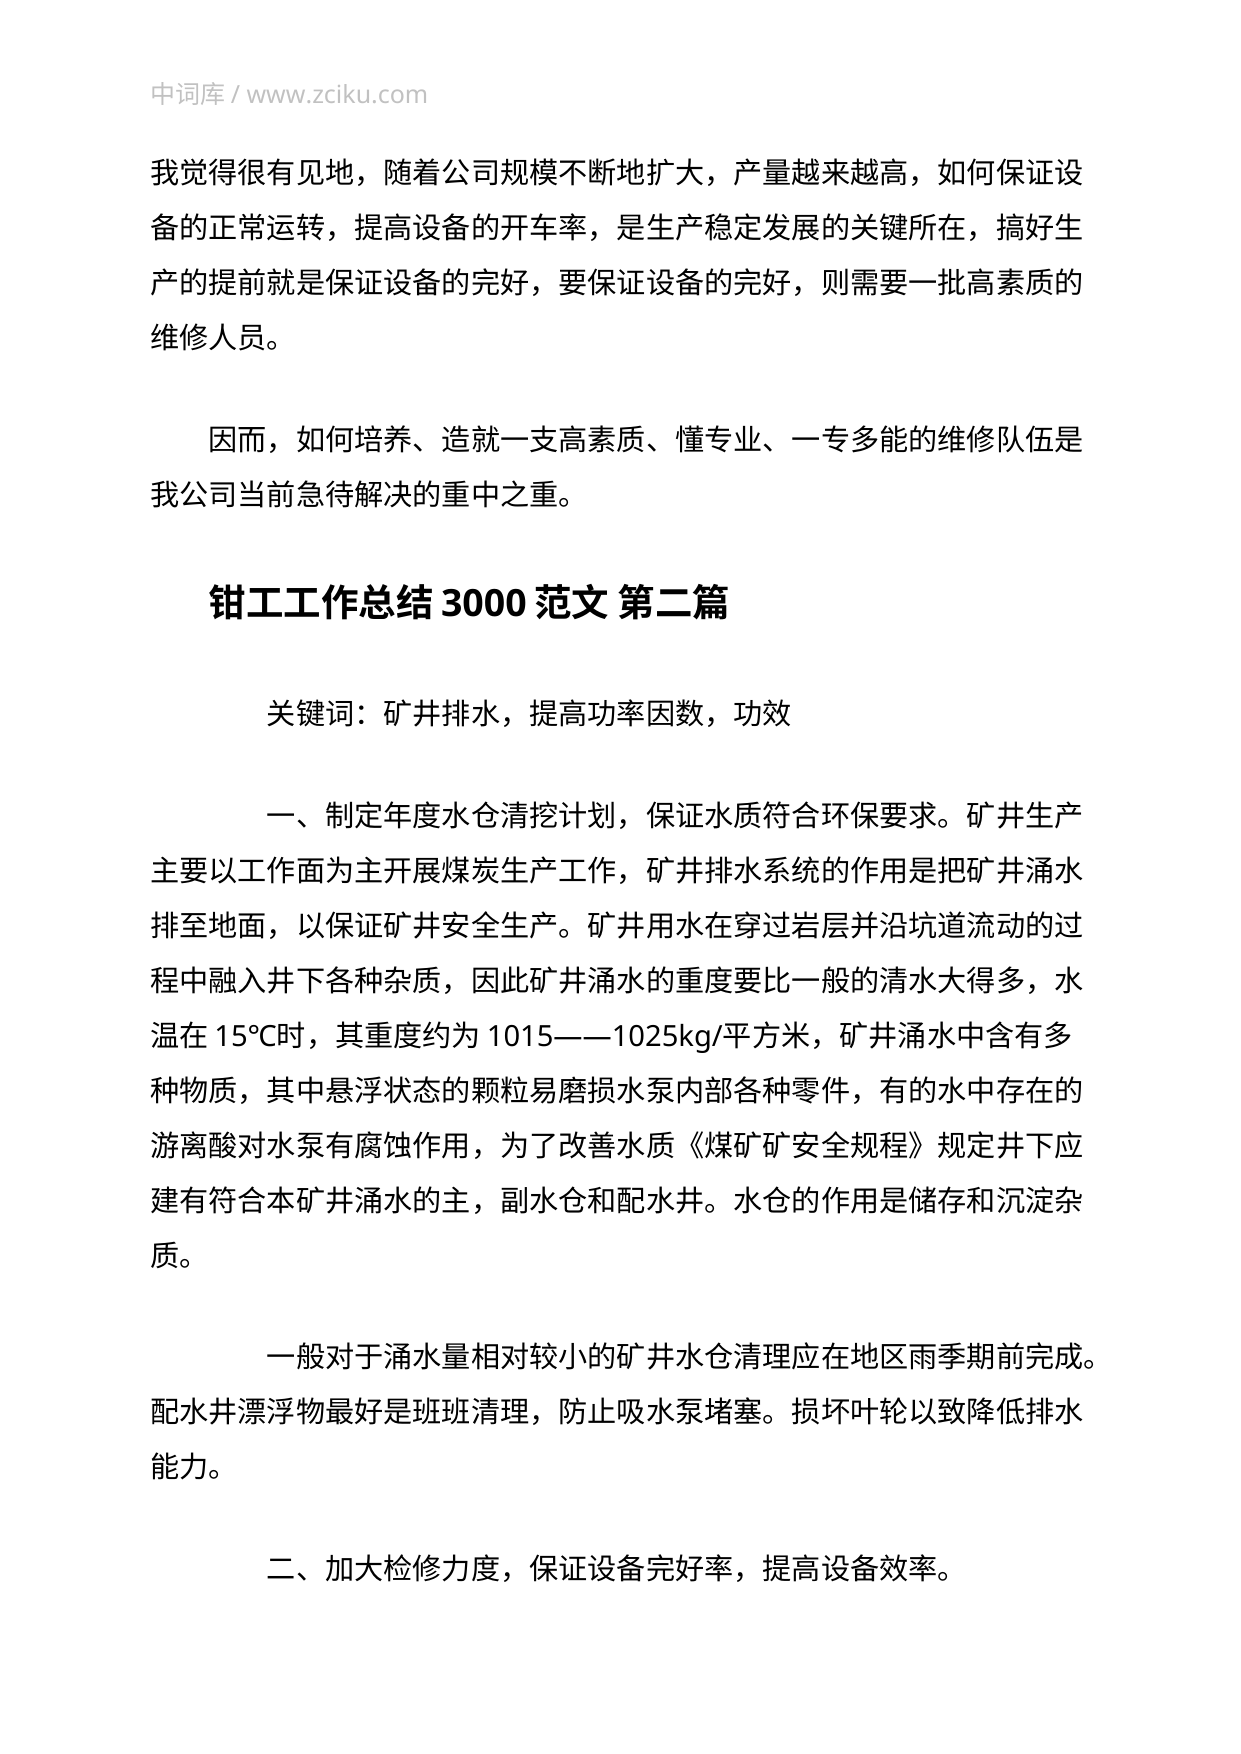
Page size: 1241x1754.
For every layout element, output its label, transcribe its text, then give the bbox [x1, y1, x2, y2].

text 二、加大检修力度，保证设备完好率，提高设备效率。 [150, 1546, 1090, 1588]
text 一般对于涌水量相对较小的矿井水仓清理应在地区雨季期前完成。配水井漂浮物最好是班班清理，防止吸水泵堵塞。损坏叶轮以致降低排水能力。 [150, 1334, 1090, 1486]
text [150, 150, 1090, 357]
text 一、制定年度水仓清挖计划，保证水质符合环保要求。矿井生产主要以工作面为主开展煤炭生产工作，矿井排水系统的作用是把矿井涌水排至地面，以保证矿井安全生产。矿井用水在穿过岩层并沿坑道流动的过程中融入井下各种杂质，因此矿井涌水的重度要比一般的清水大得多，水温在15℃时，其重度约为1015——1025kg/平方米，矿井涌水中含有多种物质，其中悬浮状态的颗粒易磨损水泵内部各种零件，有的水中存在的游离酸对水泵有腐蚀作用，为了改善水质《煤矿矿安全规程》规定井下应建有符合本矿井涌水的主，副水仓和配水井。水仓的作用是储存和沉淀杂质。 [150, 793, 1090, 1274]
text 钳工工作总结3000范文 第二篇 [150, 573, 1090, 628]
text 关键词：矿井排水，提高功率因数，功效 [150, 691, 1090, 733]
text 因而，如何培养、造就一支高素质、懂专业、一专多能的维修队伍是我公司当前急待解决的重中之重。 [150, 416, 1090, 514]
